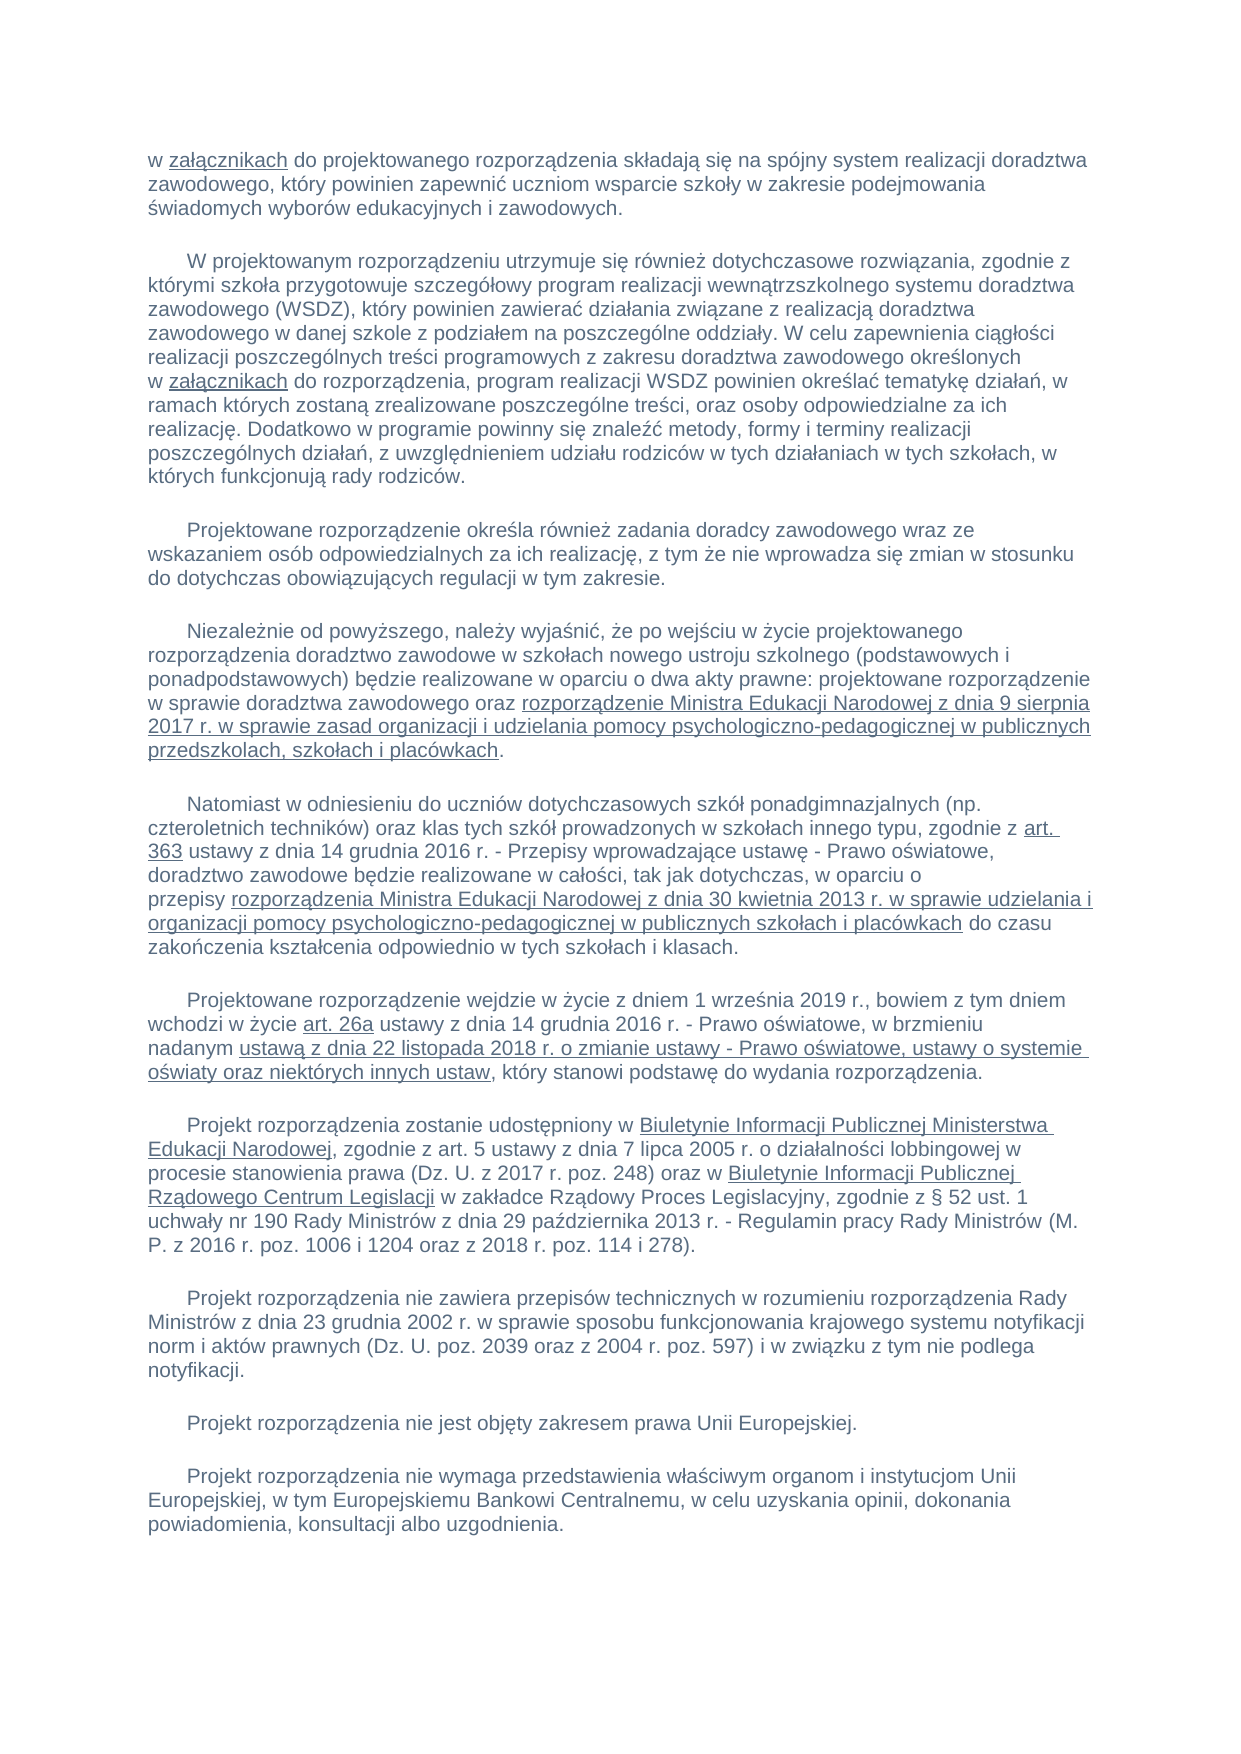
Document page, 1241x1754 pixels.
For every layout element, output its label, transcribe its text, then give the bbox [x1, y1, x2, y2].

text W projektowanym rozporządzeniu utrzymuje się również dotychczasowe rozwiązania, zgodnie z którymi szkoła przygotowuje szczegółowy program realizacji wewnątrzszkolnego systemu doradztwa zawodowego (WSDZ), który powinien zawierać działania związane z realizacją doradztwa zawodowego w danej szkole z podziałem na poszczególne oddziały. W celu zapewnienia ciągłości realizacji poszczególnych treści programowych z zakresu doradztwa zawodowego określonych w załącznikach do rozporządzenia, program realizacji WSDZ powinien określać tematykę działań, w ramach których zostaną zrealizowane poszczególne treści, oraz osoby odpowiedzialne za ich realizację. Dodatkowo w programie powinny się znaleźć metody, formy i terminy realizacji poszczególnych działań, z uwzględnieniem udziału rodziców w tych działaniach w tych szkołach, w których funkcjonują rady rodziców. [148, 249, 1093, 488]
text Projekt rozporządzenia nie jest objęty zakresem prawa Unii Europejskiej. [148, 1411, 1093, 1435]
text Projektowane rozporządzenie określa również zadania doradcy zawodowego wraz ze wskazaniem osób odpowiedzialnych za ich realizację, z tym że nie wprowadza się zmian w stosunku do dotychczas obowiązujących regulacji w tym zakresie. [148, 517, 1093, 589]
text Projekt rozporządzenia zostanie udostępniony w Biuletynie Informacji Publicznej Ministerstwa Edukacji Narodowej, zgodnie z art. 5 ustawy z dnia 7 lipca 2005 r. o działalności lobbingowej w procesie stanowienia prawa (Dz. U. z 2017 r. poz. 248) oraz w Biuletynie Informacji Publicznej Rządowego Centrum Legislacji w zakładce Rządowy Proces Legislacyjny, zgodnie z § 52 ust. 1 uchwały nr 190 Rady Ministrów z dnia 29 października 2013 r. - Regulamin pracy Rady Ministrów (M. P. z 2016 r. poz. 1006 i 1204 oraz z 2018 r. poz. 114 i 278). [148, 1113, 1093, 1257]
text Niezależnie od powyższego, należy wyjaśnić, że po wejściu w życie projektowanego rozporządzenia doradztwo zawodowe w szkołach nowego ustroju szkolnego (podstawowych i ponadpodstawowych) będzie realizowane w oparciu o dwa akty prawne: projektowane rozporządzenie w sprawie doradztwa zawodowego oraz rozporządzenie Ministra Edukacji Narodowej z dnia 9 sierpnia 2017 r. w sprawie zasad organizacji i udzielania pomocy psychologiczno-pedagogicznej w publicznych przedszkolach, szkołach i placówkach. [148, 618, 1093, 762]
text Projekt rozporządzenia nie wymaga przedstawienia właściwym organom i instytucjom Unii Europejskiej, w tym Europejskiemu Bankowi Centralnemu, w celu uzyskania opinii, dokonania powiadomienia, konsultacji albo uzgodnienia. [148, 1464, 1093, 1536]
text Projektowane rozporządzenie wejdzie w życie z dniem 1 września 2019 r., bowiem z tym dniem wchodzi w życie art. 26a ustawy z dnia 14 grudnia 2016 r. - Prawo oświatowe, w brzmieniu nadanym ustawą z dnia 22 listopada 2018 r. o zmianie ustawy - Prawo oświatowe, ustawy o systemie oświaty oraz niektórych innych ustaw, który stanowi podstawę do wydania rozporządzenia. [148, 988, 1093, 1084]
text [148, 148, 1093, 219]
text Natomiast w odniesieniu do uczniów dotychczasowych szkół ponadgimnazjalnych (np. czteroletnich techników) oraz klas tych szkół prowadzonych w szkołach innego typu, zgodnie z art. 363 ustawy z dnia 14 grudnia 2016 r. - Przepisy wprowadzające ustawę - Prawo oświatowe, doradztwo zawodowe będzie realizowane w całości, tak jak dotychczas, w oparciu o przepisy rozporządzenia Ministra Edukacji Narodowej z dnia 30 kwietnia 2013 r. w sprawie udzielania i organizacji pomocy psychologiczno-pedagogicznej w publicznych szkołach i placówkach do czasu zakończenia kształcenia odpowiednio w tych szkołach i klasach. [148, 791, 1093, 959]
text Projekt rozporządzenia nie zawiera przepisów technicznych w rozumieniu rozporządzenia Rady Ministrów z dnia 23 grudnia 2002 r. w sprawie sposobu funkcjonowania krajowego systemu notyfikacji norm i aktów prawnych (Dz. U. poz. 2039 oraz z 2004 r. poz. 597) i w związku z tym nie podlega notyfikacji. [148, 1286, 1093, 1382]
